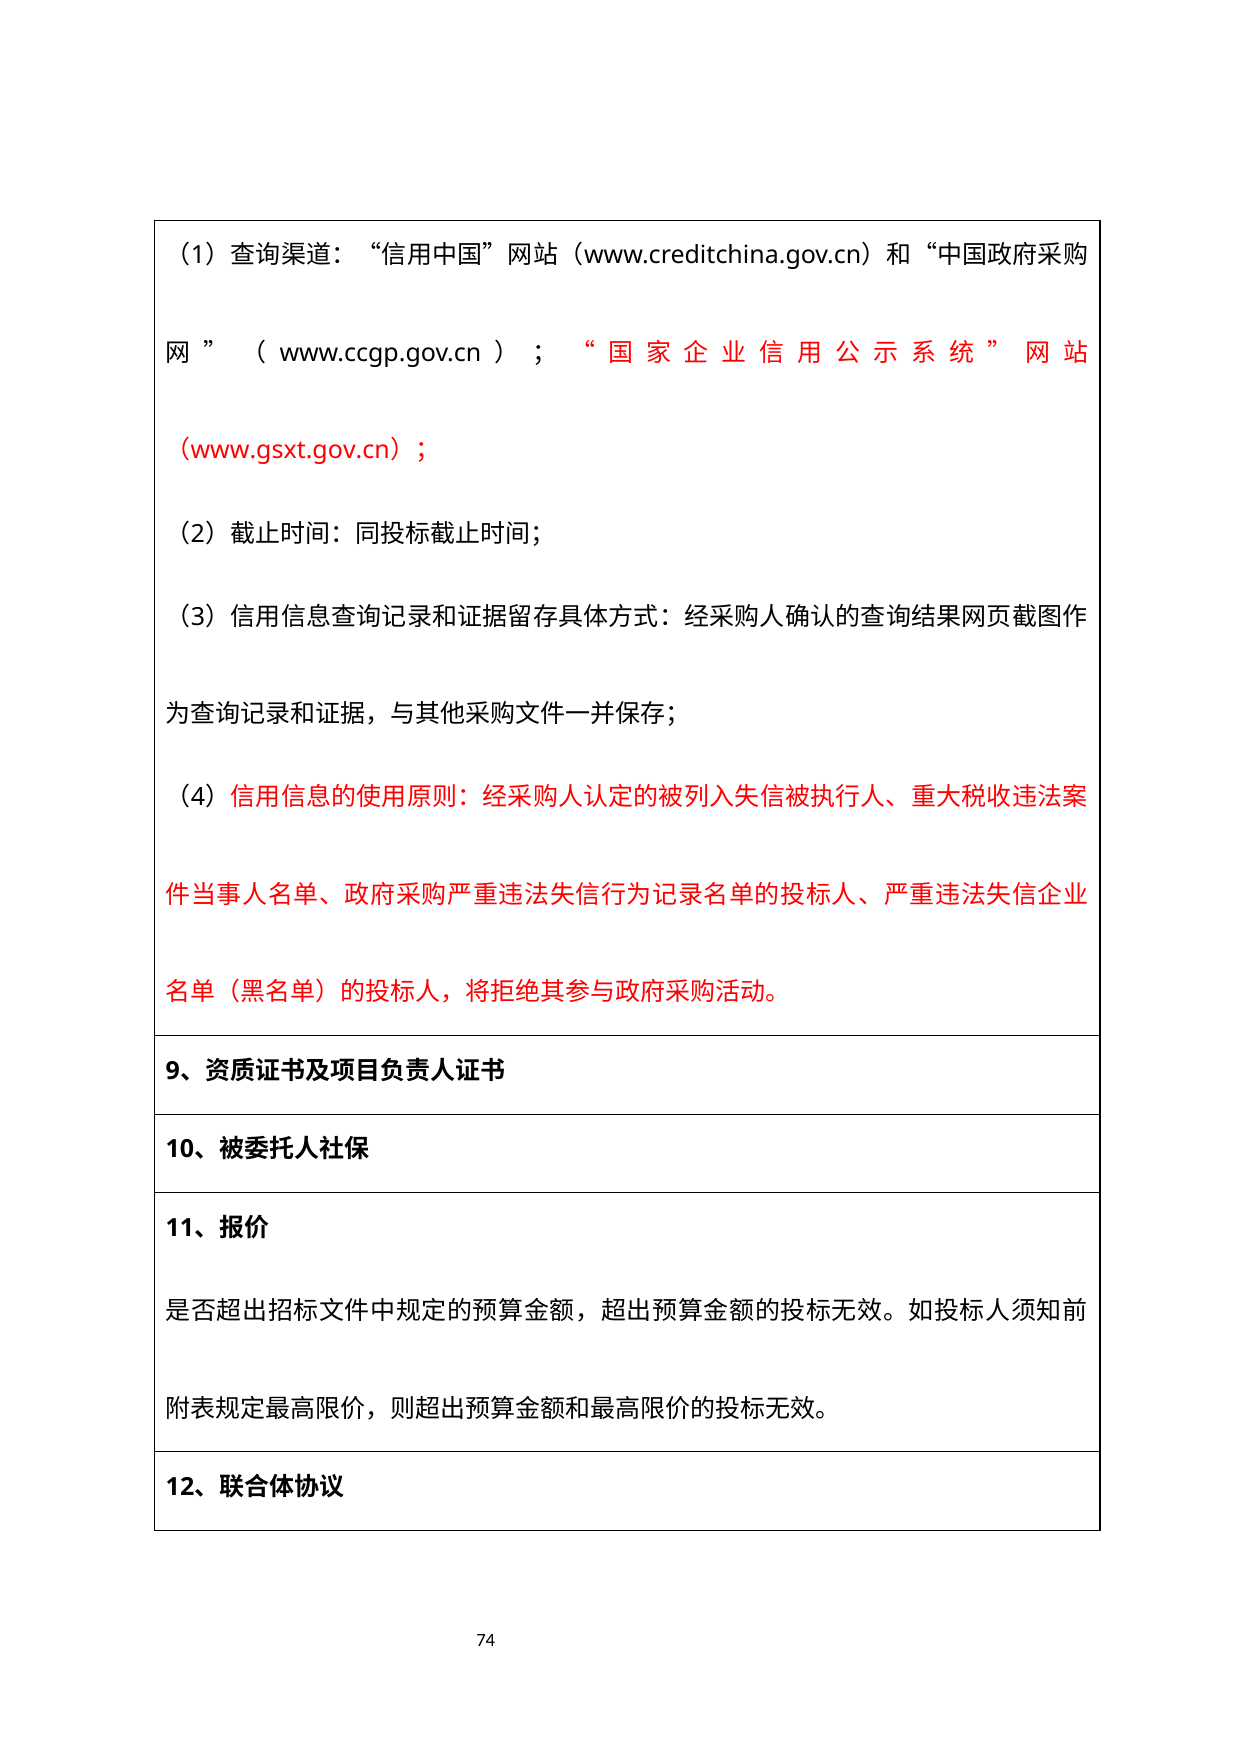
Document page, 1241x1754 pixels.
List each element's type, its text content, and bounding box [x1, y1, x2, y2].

table_cell 11、报价 是否超出招标文件中规定的预算金额，超出预算金额的投标无效。如投标人须知前附表规定最高限价，则超出预算金额和最高限价的投标无效。 [155, 1193, 1099, 1451]
table_cell 10、被委托人社保 [155, 1115, 1099, 1192]
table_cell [155, 221, 1099, 1035]
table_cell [155, 1452, 1099, 1530]
table_cell 9、资质证书及项目负责人证书 [155, 1036, 1099, 1113]
